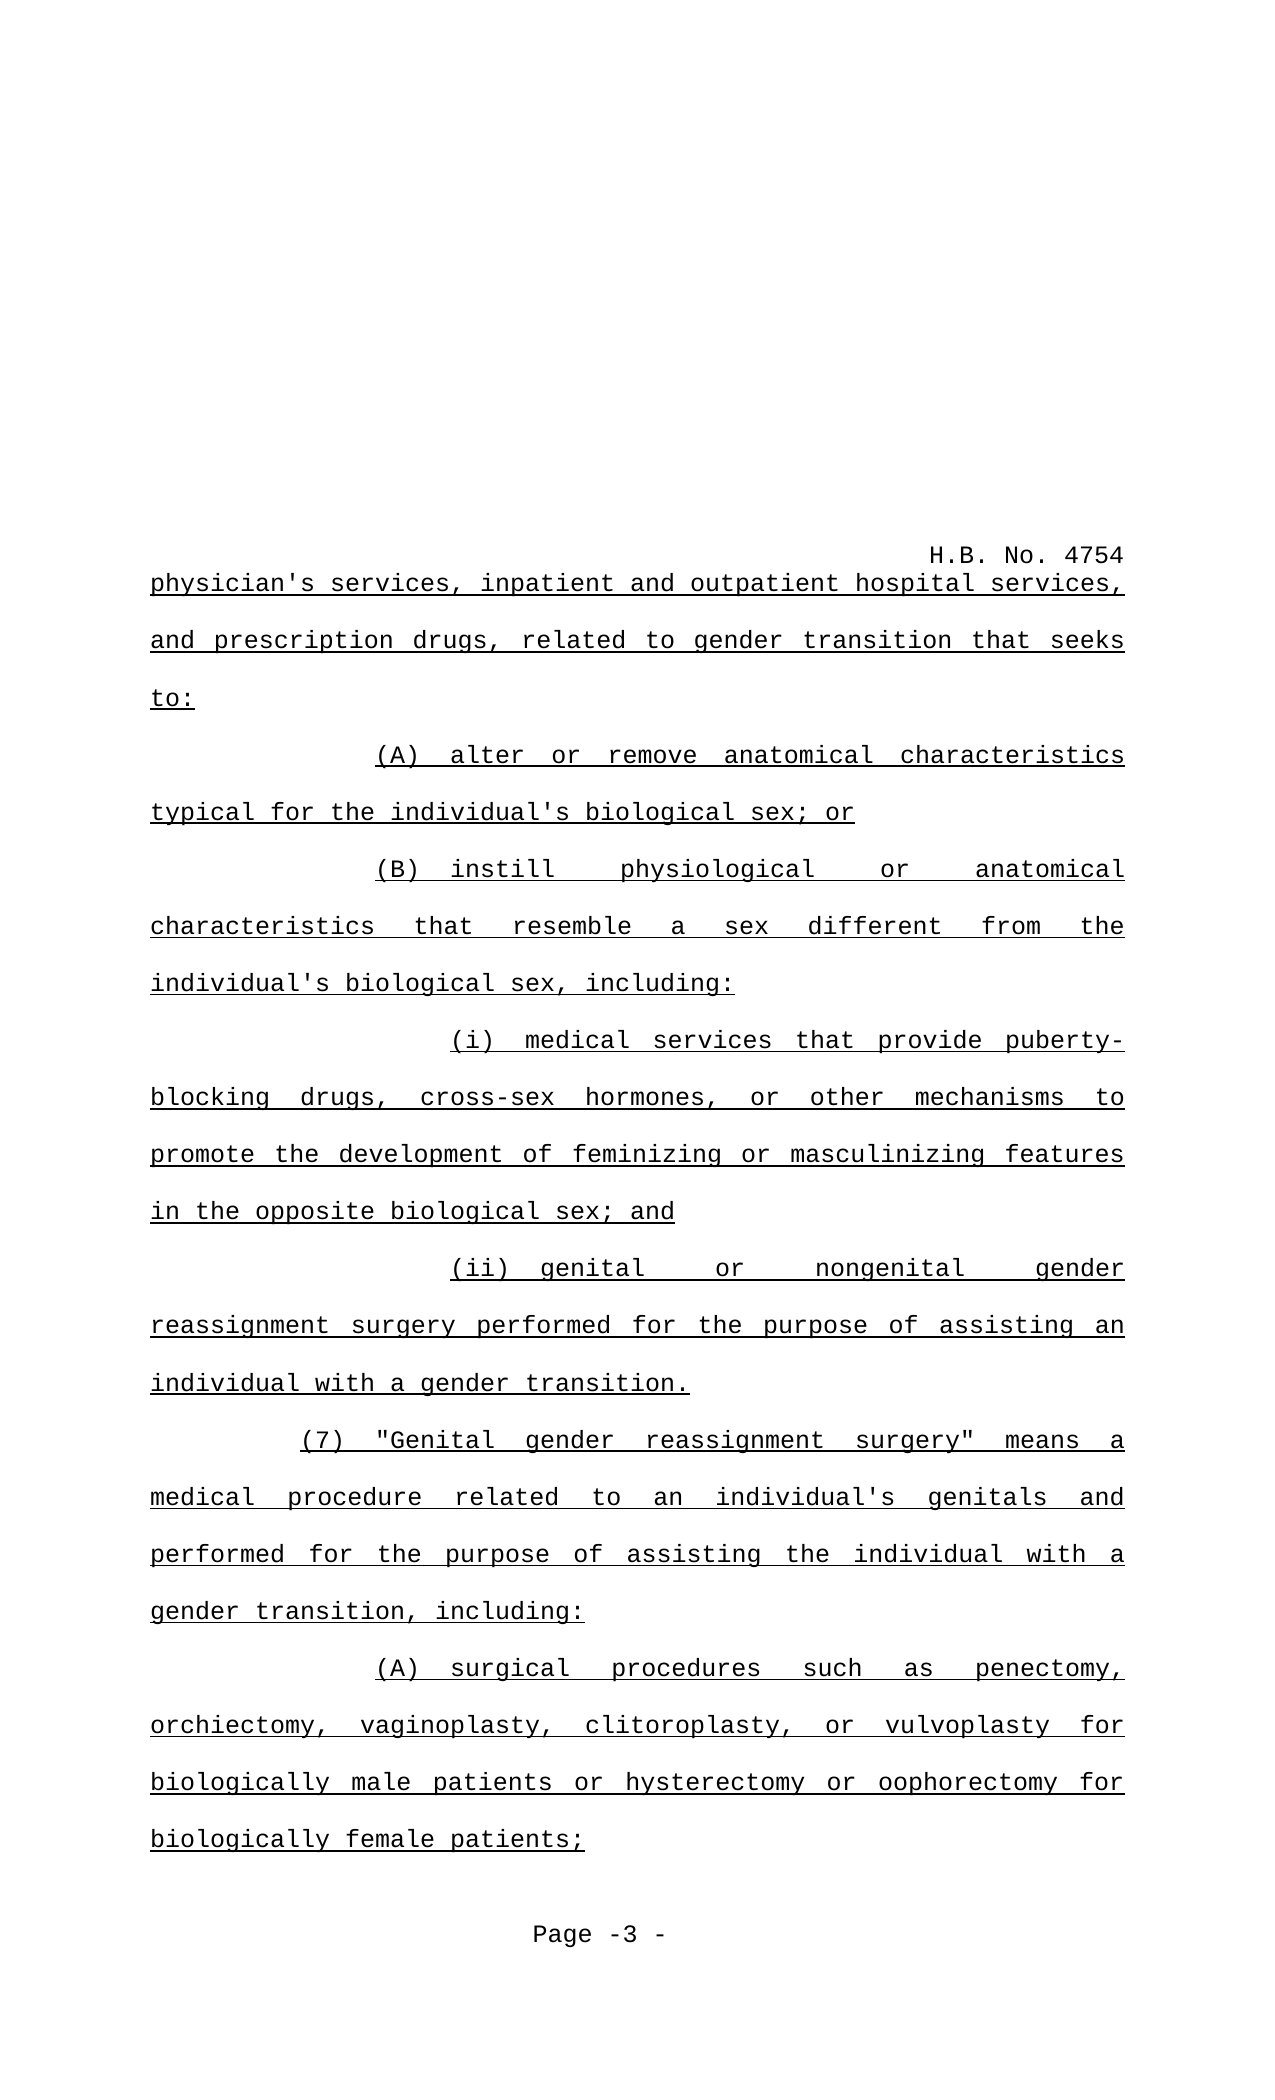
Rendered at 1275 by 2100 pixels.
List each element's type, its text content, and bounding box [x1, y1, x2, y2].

text (i) medical services that provide puberty-blocking drugs, cross-sex hormones, or other mechanisms to promote the development of feminizing or masculinizing features in the opposite biological sex; and [150, 1027, 1125, 1108]
text (i) medical services that provide puberty-blocking drugs, cross-sex hormones, or other mechanisms to promote the development of feminizing or masculinizing features in the opposite biological sex; and [150, 1167, 1125, 1227]
text (A) surgical procedures such as penectomy, orchiectomy, vaginoplasty, clitoroplasty, or vulvoplasty for biologically male patients or hysterectomy or oophorectomy for biologically female patients; [150, 1795, 1125, 1855]
text (7) "Genital gender reassignment surgery" means a medical procedure related to an individual's genitals and performed for the purpose of assisting the individual with a gender transition, including: [150, 1509, 1125, 1565]
text (B) instill physiological or anatomical characteristics that resemble a sex different from the individual's biological sex, including: [150, 938, 1125, 999]
text (i) medical services that provide puberty-blocking drugs, cross-sex hormones, or other mechanisms to promote the development of feminizing or masculinizing features in the opposite biological sex; and [150, 1110, 1125, 1165]
text (ii) genital or nongenital gender reassignment surgery performed for the purpose of assisting an individual with a gender transition. [150, 1256, 1125, 1336]
text (A) surgical procedures such as penectomy, orchiectomy, vaginoplasty, clitoroplasty, or vulvoplasty for biologically male patients or hysterectomy or oophorectomy for biologically female patients; [150, 1737, 1125, 1793]
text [150, 571, 1125, 594]
text (B) instill physiological or anatomical characteristics that resemble a sex different from the individual's biological sex, including: [150, 856, 1125, 937]
text (7) "Genital gender reassignment surgery" means a medical procedure related to an individual's genitals and performed for the purpose of assisting the individual with a gender transition, including: [150, 1566, 1125, 1627]
text (A) surgical procedures such as penectomy, orchiectomy, vaginoplasty, clitoroplasty, or vulvoplasty for biologically male patients or hysterectomy or oophorectomy for biologically female patients; [150, 1655, 1125, 1736]
text (7) "Genital gender reassignment surgery" means a medical procedure related to an individual's genitals and performed for the purpose of assisting the individual with a gender transition, including: [150, 1427, 1125, 1508]
text (A) alter or remove anatomical characteristics typical for the individual's biological sex; or [150, 742, 1125, 828]
text (ii) genital or nongenital gender reassignment surgery performed for the purpose of assisting an individual with a gender transition. [150, 1338, 1125, 1398]
